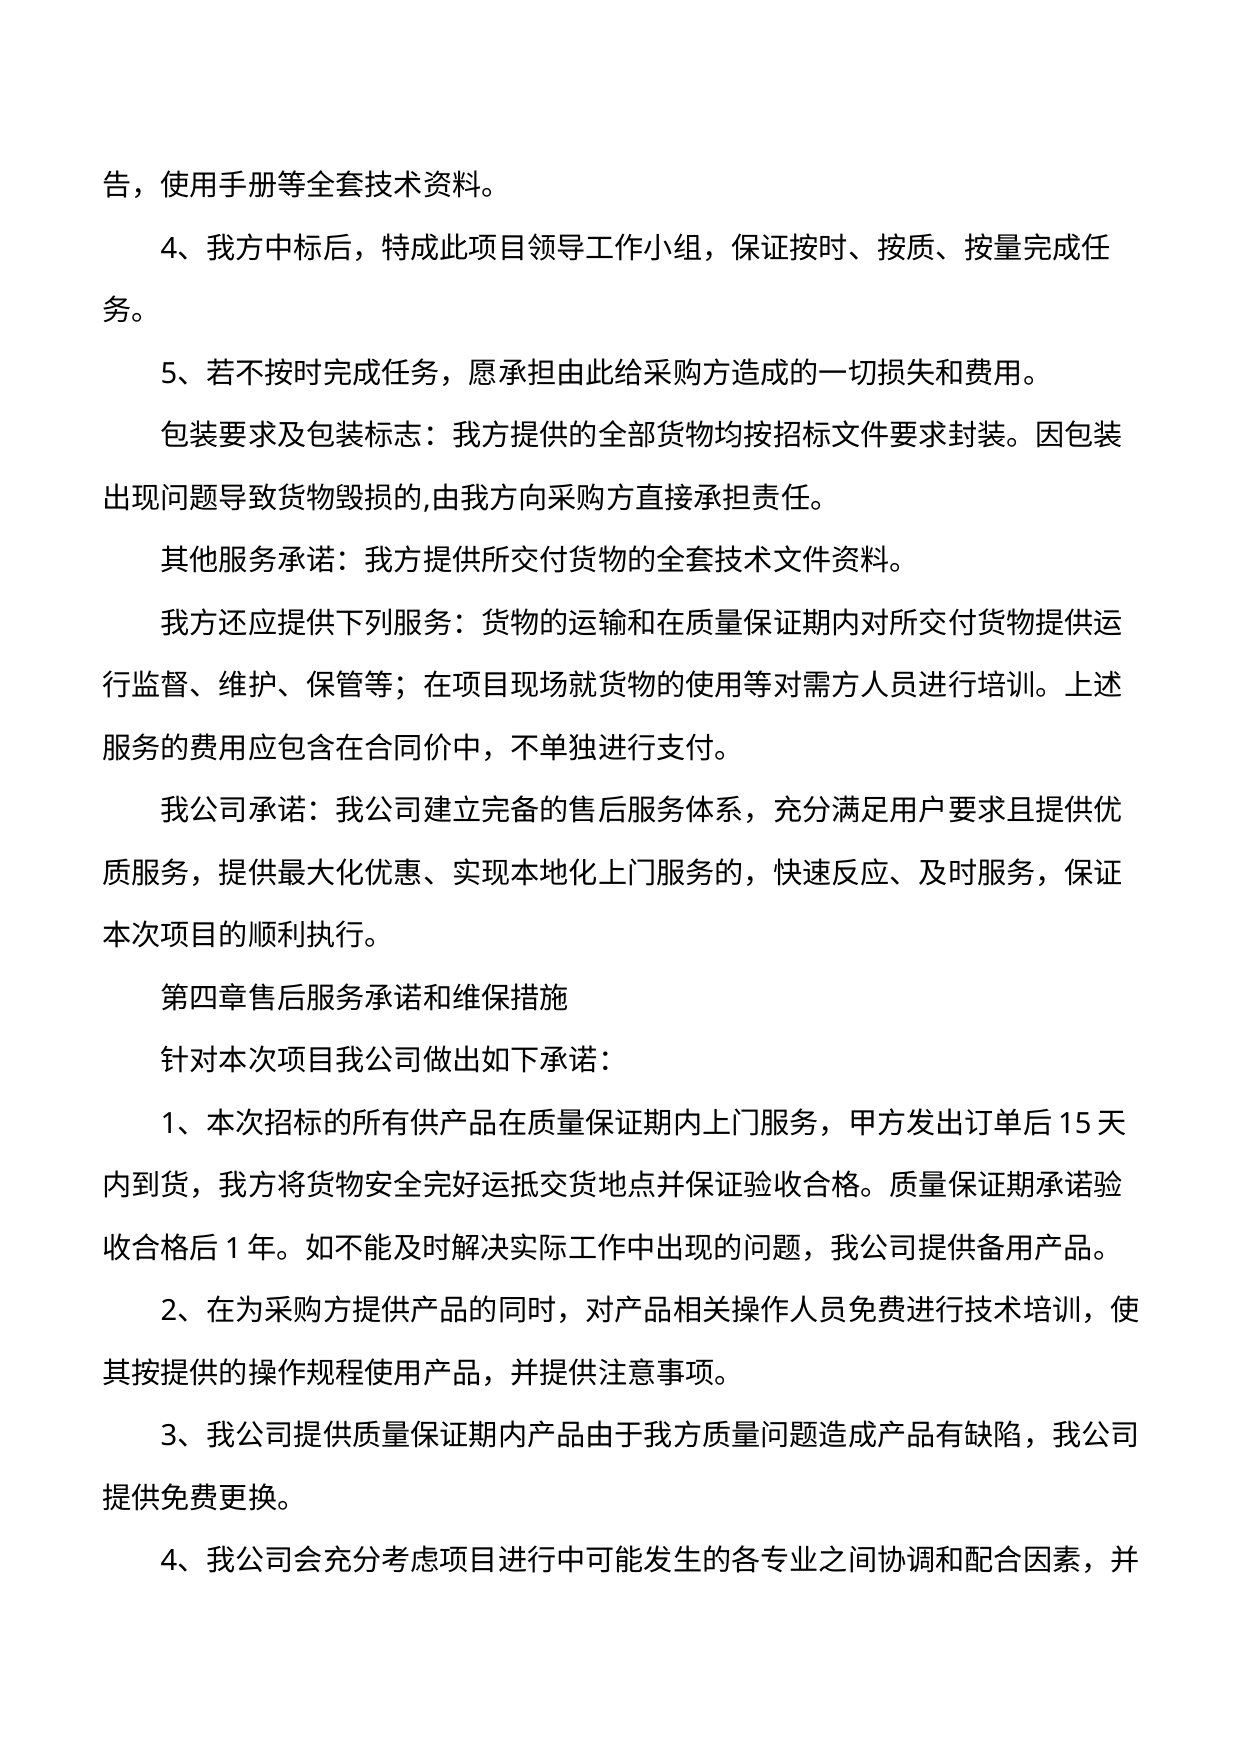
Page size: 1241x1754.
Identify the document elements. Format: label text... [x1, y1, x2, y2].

text 3、我公司提供质量保证期内产品由于我方质量问题造成产品有缺陷，我公司提供免费更换。 [102, 1396, 1144, 1521]
text 1、本次招标的所有供产品在质量保证期内上门服务，甲方发出订单后15天内到货，我方将货物安全完好运抵交货地点并保证验收合格。质量保证期承诺验收合格后1年。如不能及时解决实际工作中出现的问题，我公司提供备用产品。 [102, 1083, 1144, 1271]
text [102, 1521, 1144, 1583]
text 5、若不按时完成任务，愿承担由此给采购方造成的一切损失和费用。 [102, 333, 1144, 396]
text 4、我方中标后，特成此项目领导工作小组，保证按时、按质、按量完成任务。 [102, 208, 1144, 333]
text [102, 146, 1144, 208]
text 其他服务承诺：我方提供所交付货物的全套技术文件资料。 [102, 521, 1144, 583]
text 针对本次项目我公司做出如下承诺： [102, 1021, 1144, 1083]
text 我方还应提供下列服务：货物的运输和在质量保证期内对所交付货物提供运行监督、维护、保管等；在项目现场就货物的使用等对需方人员进行培训。上述服务的费用应包含在合同价中，不单独进行支付。 [102, 583, 1144, 771]
text 第四章售后服务承诺和维保措施 [102, 958, 1144, 1021]
text 我公司承诺：我公司建立完备的售后服务体系，充分满足用户要求且提供优质服务，提供最大化优惠、实现本地化上门服务的，快速反应、及时服务，保证本次项目的顺利执行。 [102, 771, 1144, 958]
text 2、在为采购方提供产品的同时，对产品相关操作人员免费进行技术培训，使其按提供的操作规程使用产品，并提供注意事项。 [102, 1271, 1144, 1396]
text 包装要求及包装标志：我方提供的全部货物均按招标文件要求封装。因包装出现问题导致货物毁损的,由我方向采购方直接承担责任。 [102, 396, 1144, 521]
